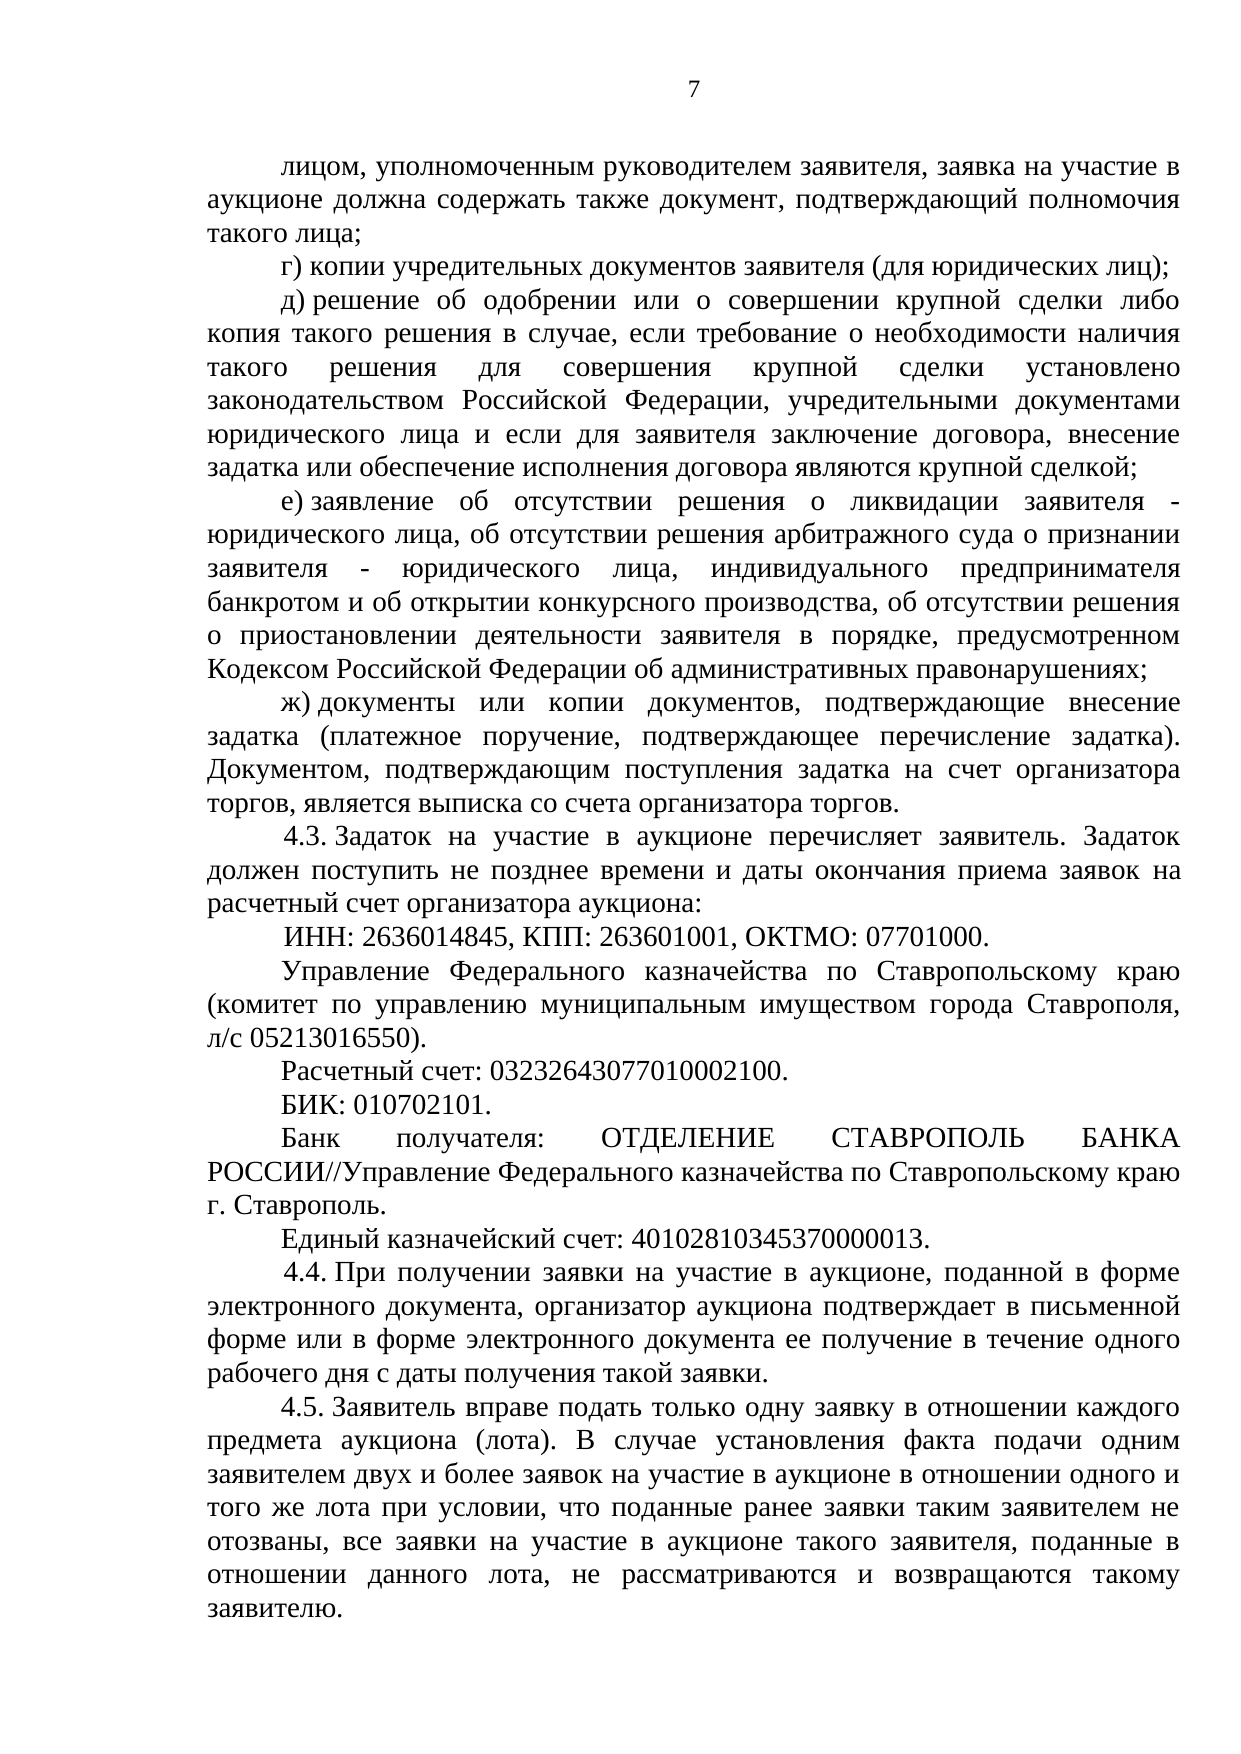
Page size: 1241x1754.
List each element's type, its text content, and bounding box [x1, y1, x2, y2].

text 4.4. При получении заявки на участие в аукционе, поданной в форме электронного документа, организатор аукциона подтверждает в письменной форме или в форме электронного документа ее получение в течение одного рабочего дня с даты получения такой заявки. [207, 1254, 1181, 1389]
text е) заявление об отсутствии решения о ликвидации заявителя - юридического лица, об отсутствии решения арбитражного суда о признании заявителя - юридического лица, индивидуального предпринимателя банкротом и об открытии конкурсного производства, об отсутствии решения о приостановлении деятельности заявителя в порядке, предусмотренном Кодексом Российской Федерации об административных правонарушениях; [207, 483, 1181, 684]
text Расчетный счет: 03232643077010002100. [207, 1053, 1181, 1087]
text Единый казначейский счет: 40102810345370000013. [207, 1221, 1181, 1254]
text ж) документы или копии документов, подтверждающие внесение задатка (платежное поручение, подтверждающее перечисление задатка). Документом, подтверждающим поступления задатка на счет организатора торгов, является выписка со счета организатора торгов. [207, 684, 1181, 818]
text д) решение об одобрении или о совершении крупной сделки либо копия такого решения в случае, если требование о необходимости наличия такого решения для совершения крупной сделки установлено законодательством Российской Федерации, учредительными документами юридического лица и если для заявителя заключение договора, внесение задатка или обеспечение исполнения договора являются крупной сделкой; [207, 282, 1181, 483]
text лицом, уполномоченным руководителем заявителя, заявка на участие в аукционе должна содержать также документ, подтверждающий полномочия такого лица; [207, 148, 1181, 248]
text 4.5. Заявитель вправе подать только одну заявку в отношении каждого предмета аукциона (лота). В случае установления факта подачи одним заявителем двух и более заявок на участие в аукционе в отношении одного и того же лота при условии, что поданные ранее заявки таким заявителем не отозваны, все заявки на участие в аукционе такого заявителя, поданные в отношении данного лота, не рассматриваются и возвращаются такому заявителю. [207, 1389, 1181, 1623]
text г) копии учредительных документов заявителя (для юридических лиц); [207, 248, 1181, 282]
text ИНН: 2636014845, КПП: 263601001, ОКТМО: 07701000. [207, 919, 1181, 953]
text Банк получателя: ОТДЕЛЕНИЕ СТАВРОПОЛЬ БАНКА РОССИИ//Управление Федерального казначейства по Ставропольскому краю г. Ставрополь. [207, 1120, 1181, 1221]
text БИК: 010702101. [207, 1087, 1181, 1120]
text 4.3. Задаток на участие в аукционе перечисляет заявитель. Задаток должен поступить не позднее времени и даты окончания приема заявок на расчетный счет организатора аукциона: [207, 818, 1181, 919]
text Управление Федерального казначейства по Ставропольскому краю (комитет по управлению муниципальным имуществом города Ставрополя, л/с 05213016550). [207, 953, 1181, 1053]
